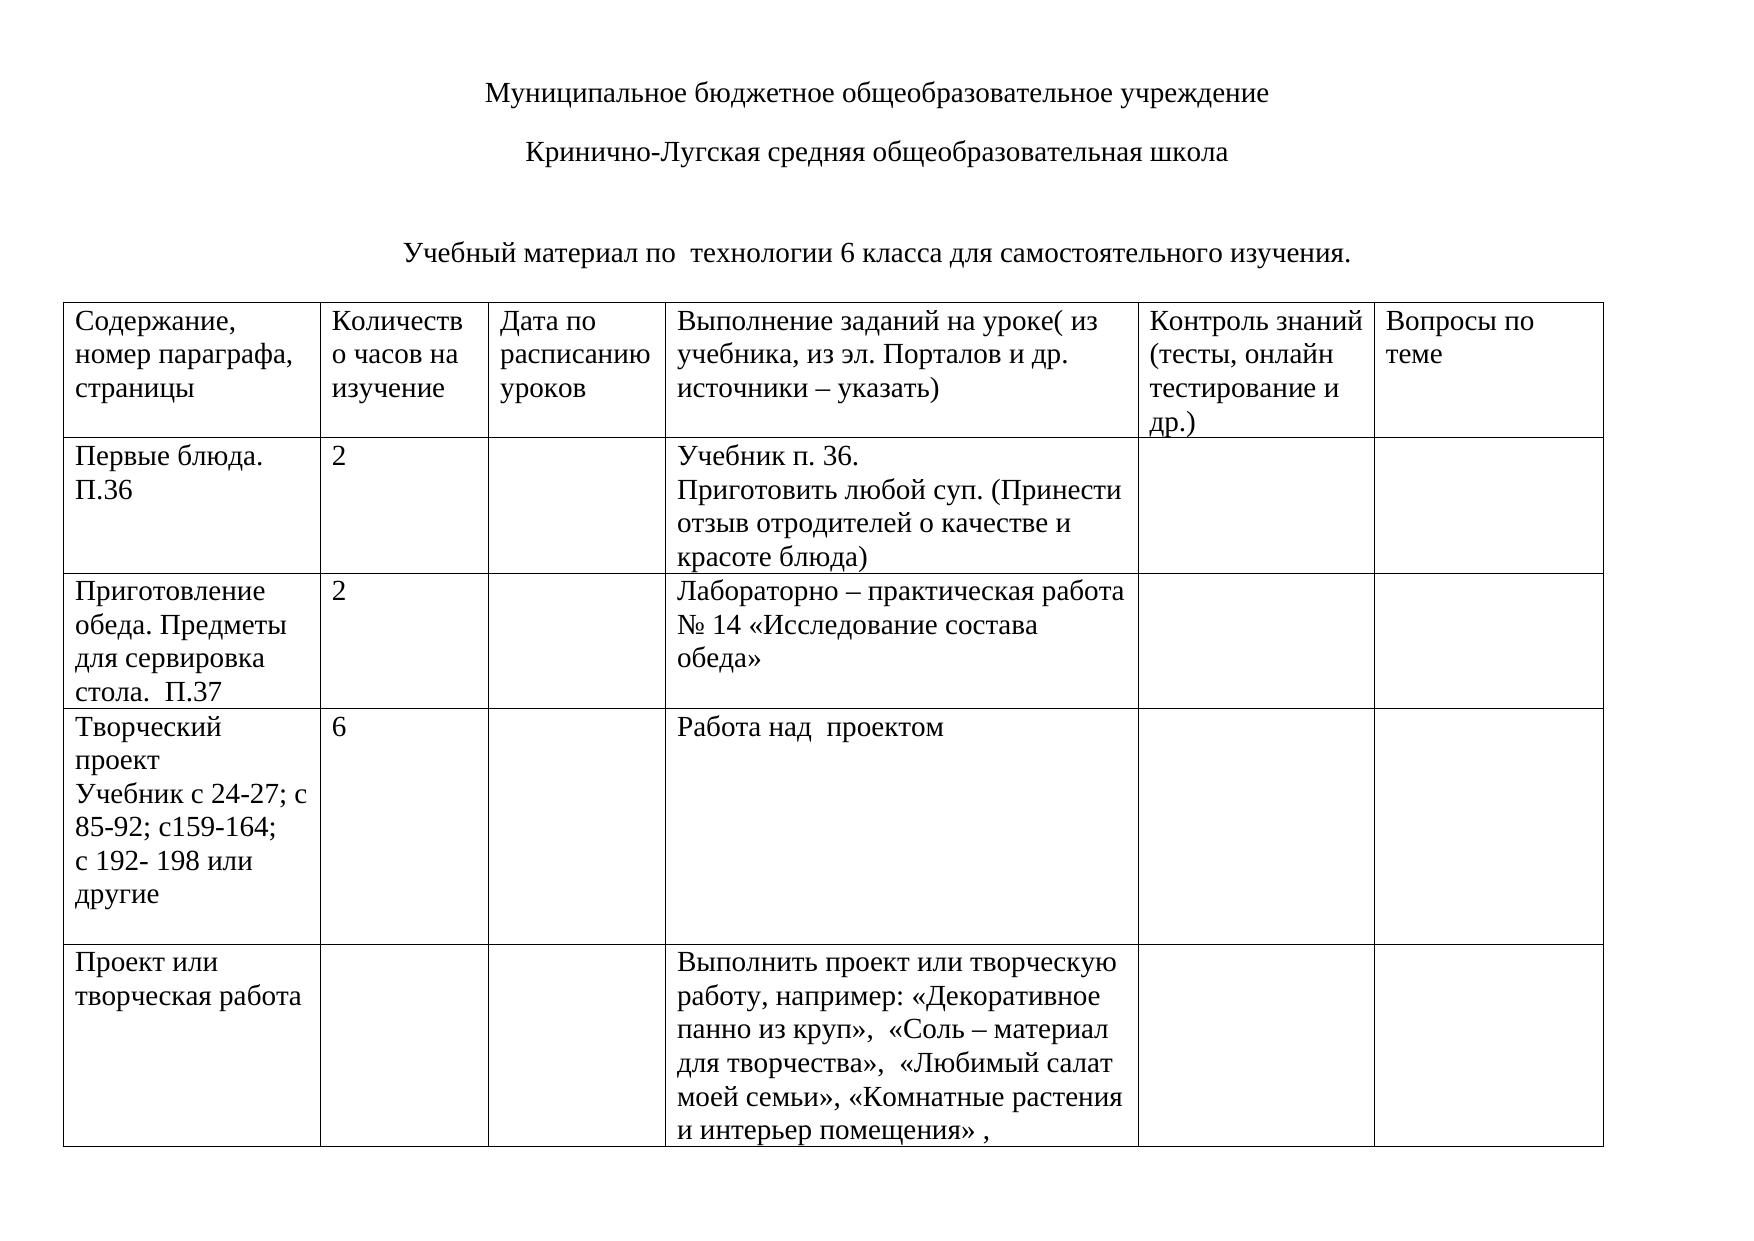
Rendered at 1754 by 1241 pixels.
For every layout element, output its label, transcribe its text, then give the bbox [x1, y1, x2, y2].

table_cell [1375, 709, 1603, 943]
table_cell [489, 709, 665, 943]
table_cell Приготовление обеда. Предметы для сервировка стола. П.37 [64, 574, 320, 708]
text Учебный материал по технологии 6 класса для самостоятельного изучения. [75, 235, 1679, 268]
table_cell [64, 945, 320, 1146]
table_cell Первые блюда. П.36 [64, 438, 320, 572]
table_header Вопросы по теме [1375, 303, 1603, 437]
table_cell [1139, 438, 1374, 572]
table_cell 2 [321, 438, 488, 572]
table_cell [489, 945, 665, 1146]
table_cell [1375, 438, 1603, 572]
table_cell [1375, 945, 1603, 1146]
text Муниципальное бюджетное общеобразовательное учреждение [75, 75, 1679, 108]
table_cell Работа над проектом [666, 709, 1138, 943]
table_header Контроль знаний (тесты, онлайн тестирование и др.) [1139, 303, 1374, 437]
table_cell [321, 945, 488, 1146]
text Кринично-Лугская средняя общеобразовательная школа [75, 134, 1679, 168]
table_cell Лабораторно – практическая работа № 14 «Исследование состава обеда» [666, 574, 1138, 708]
table_cell Учебник п. 36. Приготовить любой суп. (Принести отзыв отродителей о качестве и красоте блюда) [666, 438, 1138, 572]
table_cell [1139, 709, 1374, 943]
table_cell [1139, 945, 1374, 1146]
table_cell [1375, 574, 1603, 708]
table_header Дата по расписанию уроков [489, 303, 665, 437]
table_header Выполнение заданий на уроке( из учебника, из эл. Порталов и др. источники – указать) [666, 303, 1138, 437]
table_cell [666, 945, 1138, 1146]
table_cell 6 [321, 709, 488, 943]
table_header Количество часов на изучение [321, 303, 488, 437]
table_cell 2 [321, 574, 488, 708]
table_cell [489, 574, 665, 708]
table_header Содержание, номер параграфа, страницы [64, 303, 320, 437]
table_cell [1139, 574, 1374, 708]
table_cell Творческий проект Учебник с 24-27; с 85-92; с159-164; с 192- 198 или другие [64, 709, 320, 943]
table_cell [489, 438, 665, 572]
